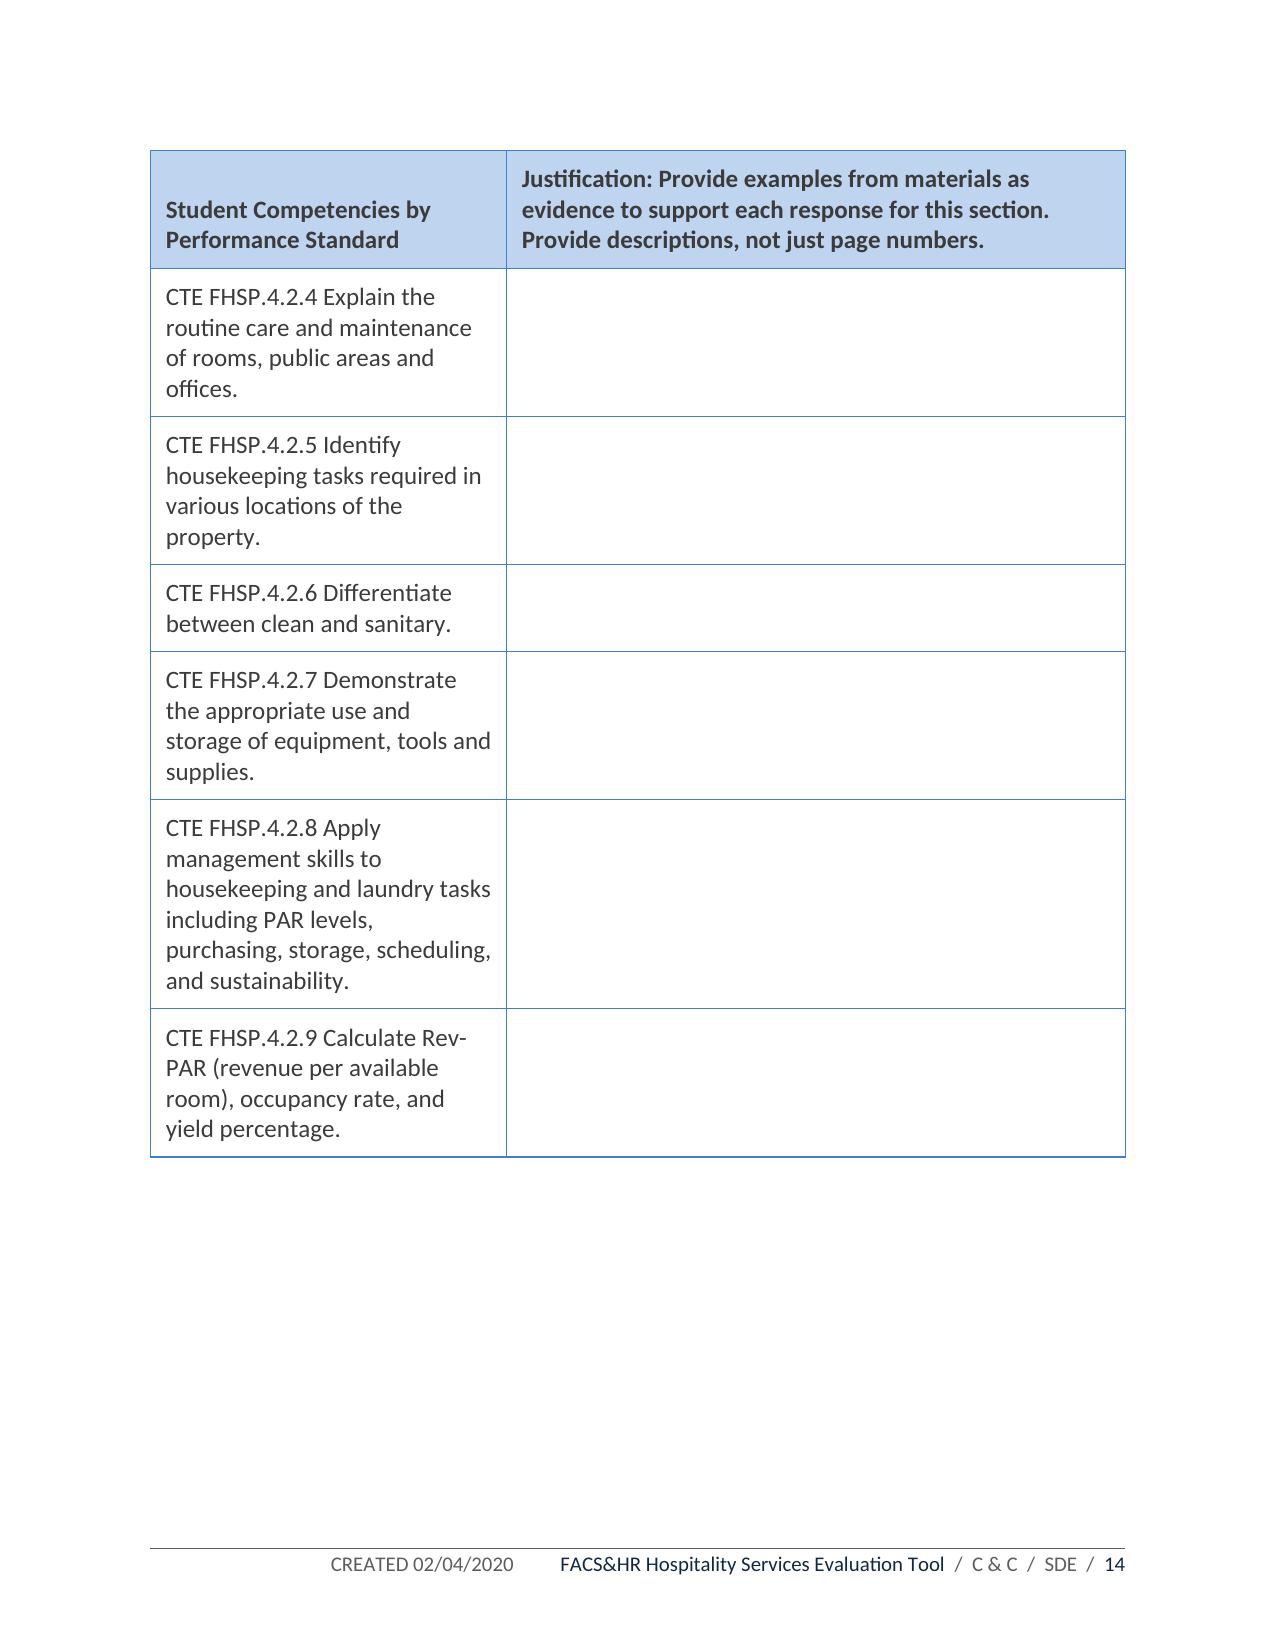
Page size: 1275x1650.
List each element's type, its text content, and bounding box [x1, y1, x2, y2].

table_cell [507, 800, 1125, 1008]
table_cell CTE FHSP.4.2.7 Demonstrate the appropriate use and storage of equipment, tools and supplies. [151, 652, 506, 799]
table_cell CTE FHSP.4.2.6 Differentiate between clean and sanitary. [151, 565, 506, 651]
table_cell [507, 1009, 1125, 1156]
table_cell CTE FHSP.4.2.9 Calculate Rev-PAR (revenue per available room), occupancy rate, and yield percentage. [151, 1009, 506, 1156]
table_cell [507, 417, 1125, 564]
table_cell CTE FHSP.4.2.4 Explain the routine care and maintenance of rooms, public areas and offices. [151, 269, 506, 416]
table_header Justification: Provide examples from materials as evidence to support each response for this section. Provide descriptions, not just page numbers. [507, 151, 1125, 268]
table_header Student Competencies by Performance Standard [151, 151, 506, 268]
table_cell CTE FHSP.4.2.5 Identify housekeeping tasks required in various locations of the property. [151, 417, 506, 564]
table_cell [507, 269, 1125, 416]
table_cell [507, 652, 1125, 799]
table_cell [507, 565, 1125, 651]
table_cell CTE FHSP.4.2.8 Apply management skills to housekeeping and laundry tasks including PAR levels, purchasing, storage, scheduling, and sustainability. [151, 800, 506, 1008]
